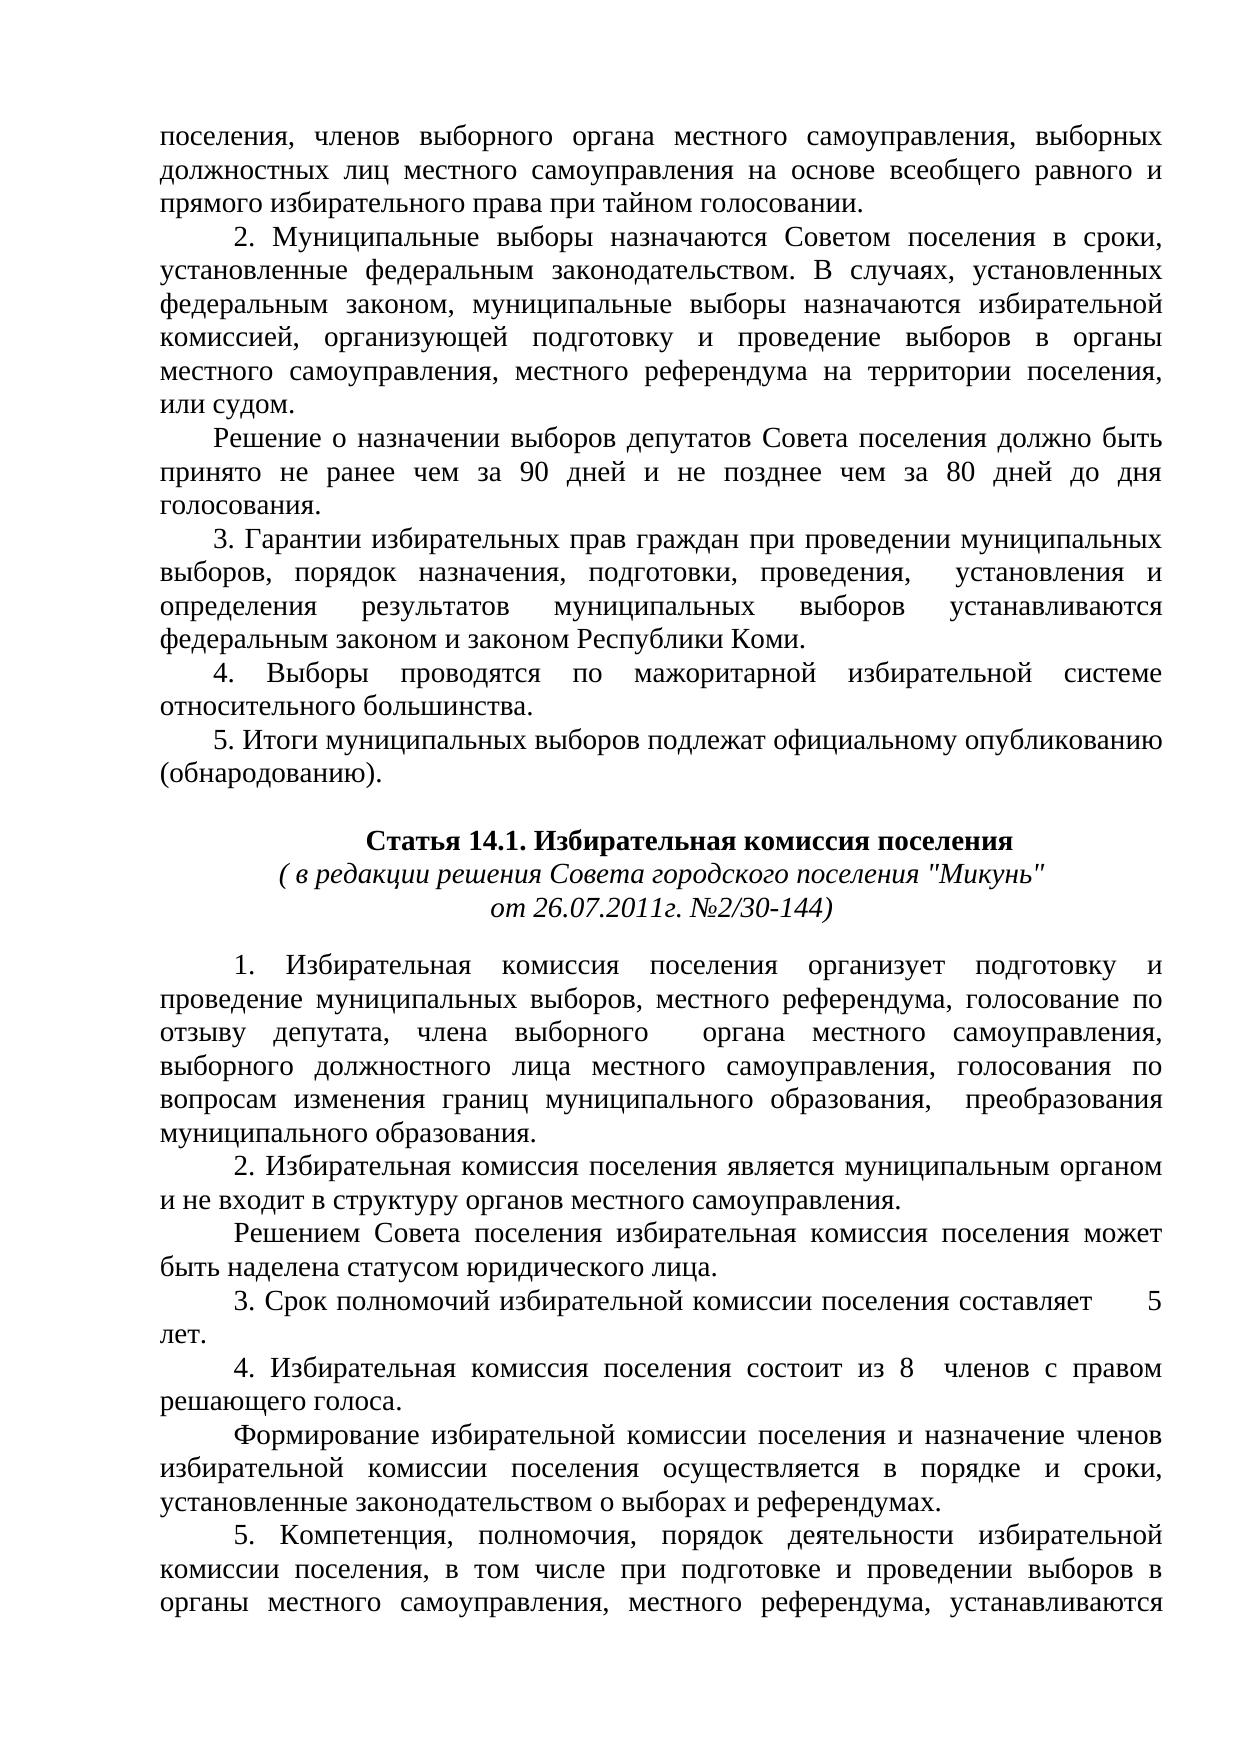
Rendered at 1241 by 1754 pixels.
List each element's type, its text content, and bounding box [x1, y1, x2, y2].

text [159, 1517, 1163, 1618]
text Решением Совета поселения избирательная комиссия поселения может быть наделена статусом юридического лица. [159, 1216, 1163, 1283]
text 4. Избирательная комиссия поселения состоит из 8 членов с правом решающего голоса. [159, 1350, 1163, 1417]
text ( в редакции решения Совета городского поселения "Микунь" [159, 856, 1163, 890]
text 2. Избирательная комиссия поселения является муниципальным органом и не входит в структуру органов местного самоуправления. [159, 1148, 1163, 1216]
text 1. Избирательная комиссия поселения организует подготовку и проведение муниципальных выборов, местного референдума, голосование по отзыву депутата, члена выборного органа местного самоуправления, выборного должностного лица местного самоуправления, голосования по вопросам изменения границ муниципального образования, преобразования муниципального образования. [159, 947, 1163, 1148]
text Решение о назначении выборов депутатов Совета поселения должно быть принято не ранее чем за 90 дней и не позднее чем за 80 дней до дня голосования. [159, 420, 1163, 521]
text Формирование избирательной комиссии поселения и назначение членов избирательной комиссии поселения осуществляется в порядке и сроки, установленные законодательством о выборах и референдумах. [159, 1417, 1163, 1517]
text 3. Срок полномочий избирательной комиссии поселения составляет 5 лет. [159, 1283, 1163, 1350]
text 2. Муниципальные выборы назначаются Советом поселения в сроки, установленные федеральным законодательством. В случаях, установленных федеральным законом, муниципальные выборы назначаются избирательной комиссией, организующей подготовку и проведение выборов в органы местного самоуправления, местного референдума на территории поселения, или судом. [159, 219, 1163, 420]
text 5. Итоги муниципальных выборов подлежат официальному опубликованию (обнародованию). [159, 722, 1163, 789]
text Статья 14.1. Избирательная комиссия поселения [159, 823, 1163, 856]
text 4. Выборы проводятся по мажоритарной избирательной системе относительного большинства. [159, 655, 1163, 722]
text 3. Гарантии избирательных прав граждан при проведении муниципальных выборов, порядок назначения, подготовки, проведения, установления и определения результатов муниципальных выборов устанавливаются федеральным законом и законом Республики Коми. [159, 521, 1163, 655]
text от 26.07.2011г. №2/30-144) [159, 890, 1163, 923]
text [159, 118, 1163, 219]
